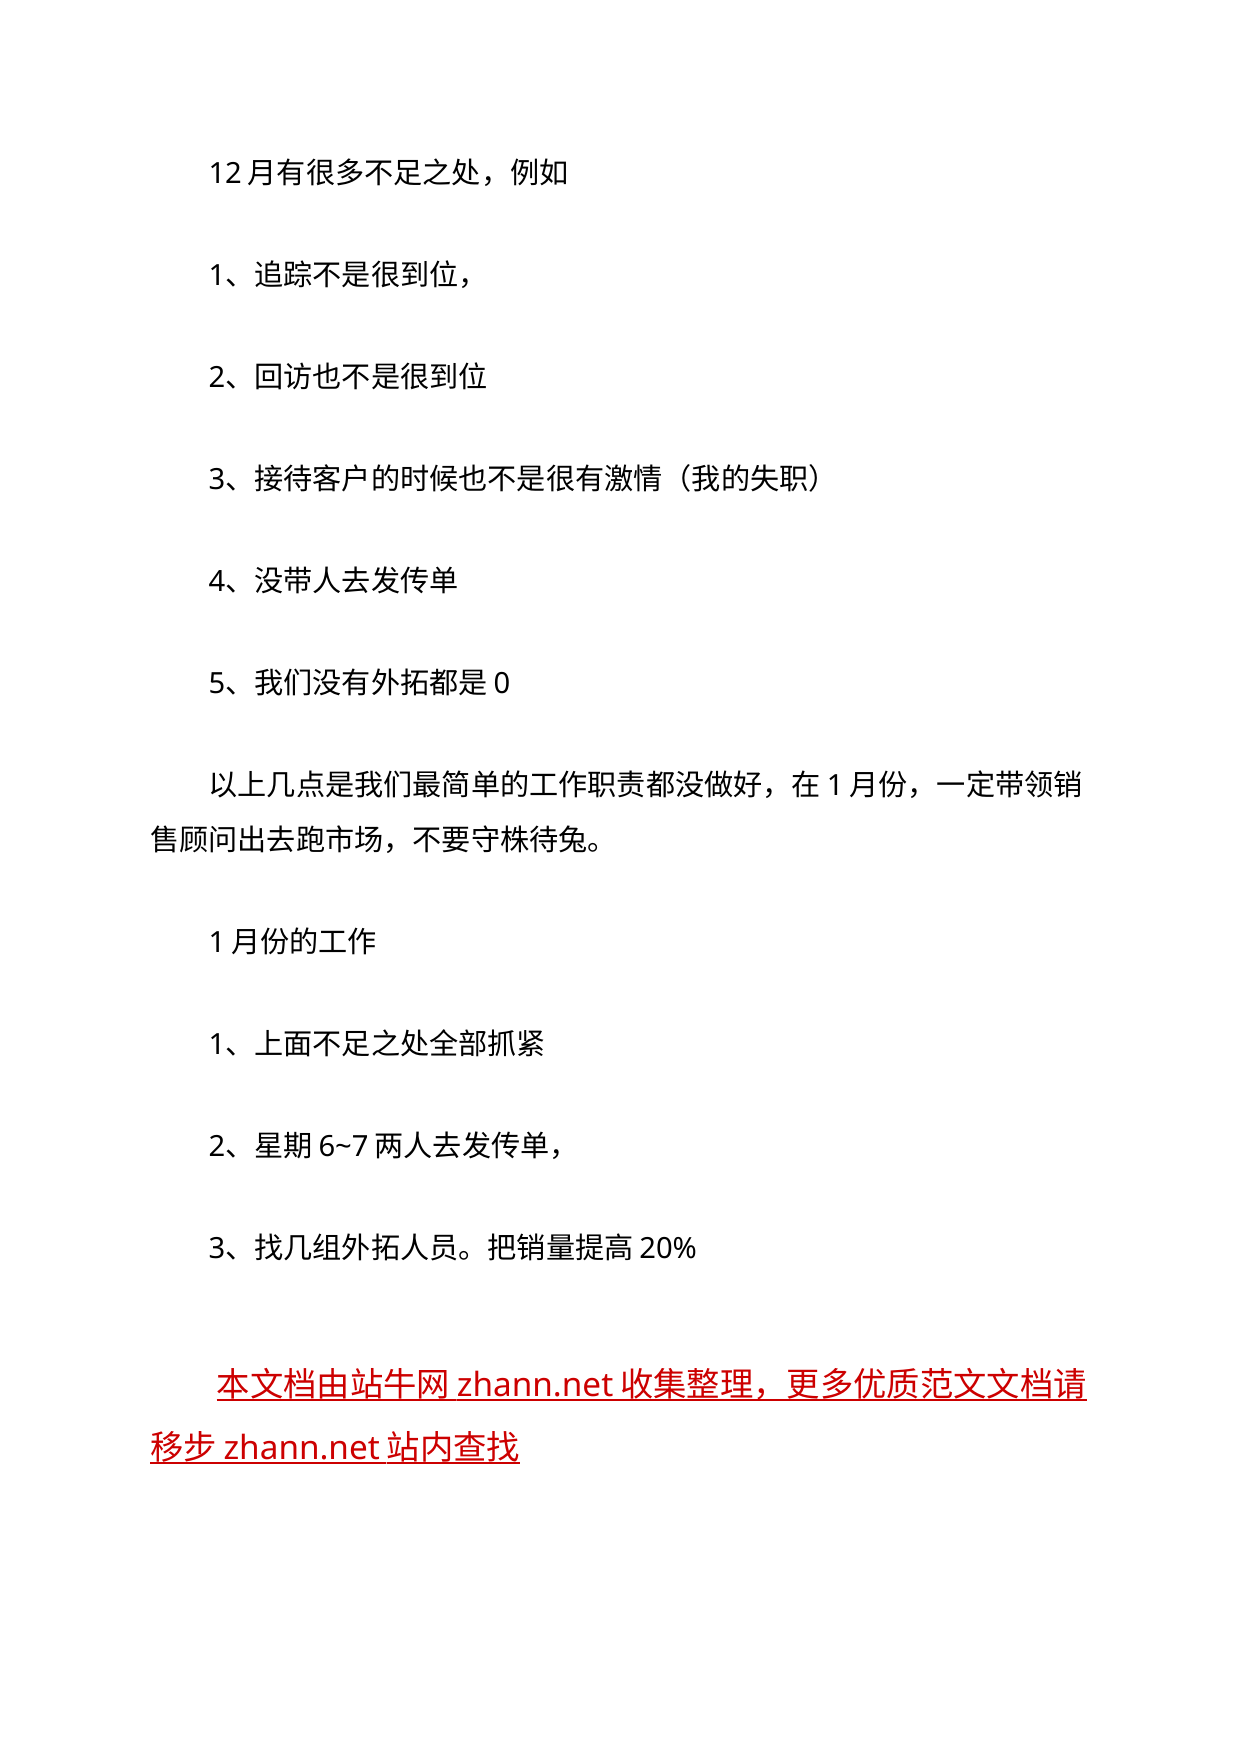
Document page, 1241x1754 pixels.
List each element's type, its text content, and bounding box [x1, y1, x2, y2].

text 以上几点是我们最简单的工作职责都没做好，在1月份，一定带领销售顾问出去跑市场，不要守株待兔。 [150, 762, 1090, 859]
text 12月有很多不足之处，例如 [150, 150, 1090, 192]
text 3、找几组外拓人员。把销量提高20% [150, 1224, 1090, 1267]
text 1、追踪不是很到位， [150, 252, 1090, 294]
text 2、星期6~7两人去发传单， [150, 1123, 1090, 1165]
text 3、接待客户的时候也不是很有激情（我的失职） [150, 456, 1090, 498]
text 1、上面不足之处全部抓紧 [150, 1021, 1090, 1063]
text 1月份的工作 [150, 919, 1090, 961]
text 4、没带人去发传单 [150, 558, 1090, 600]
text 本文档由站牛网zhann.net收集整理，更多优质范文文档请移步zhann.net站内查找 [150, 1358, 1090, 1469]
text 5、我们没有外拓都是0 [150, 660, 1090, 702]
text 2、回访也不是很到位 [150, 354, 1090, 396]
